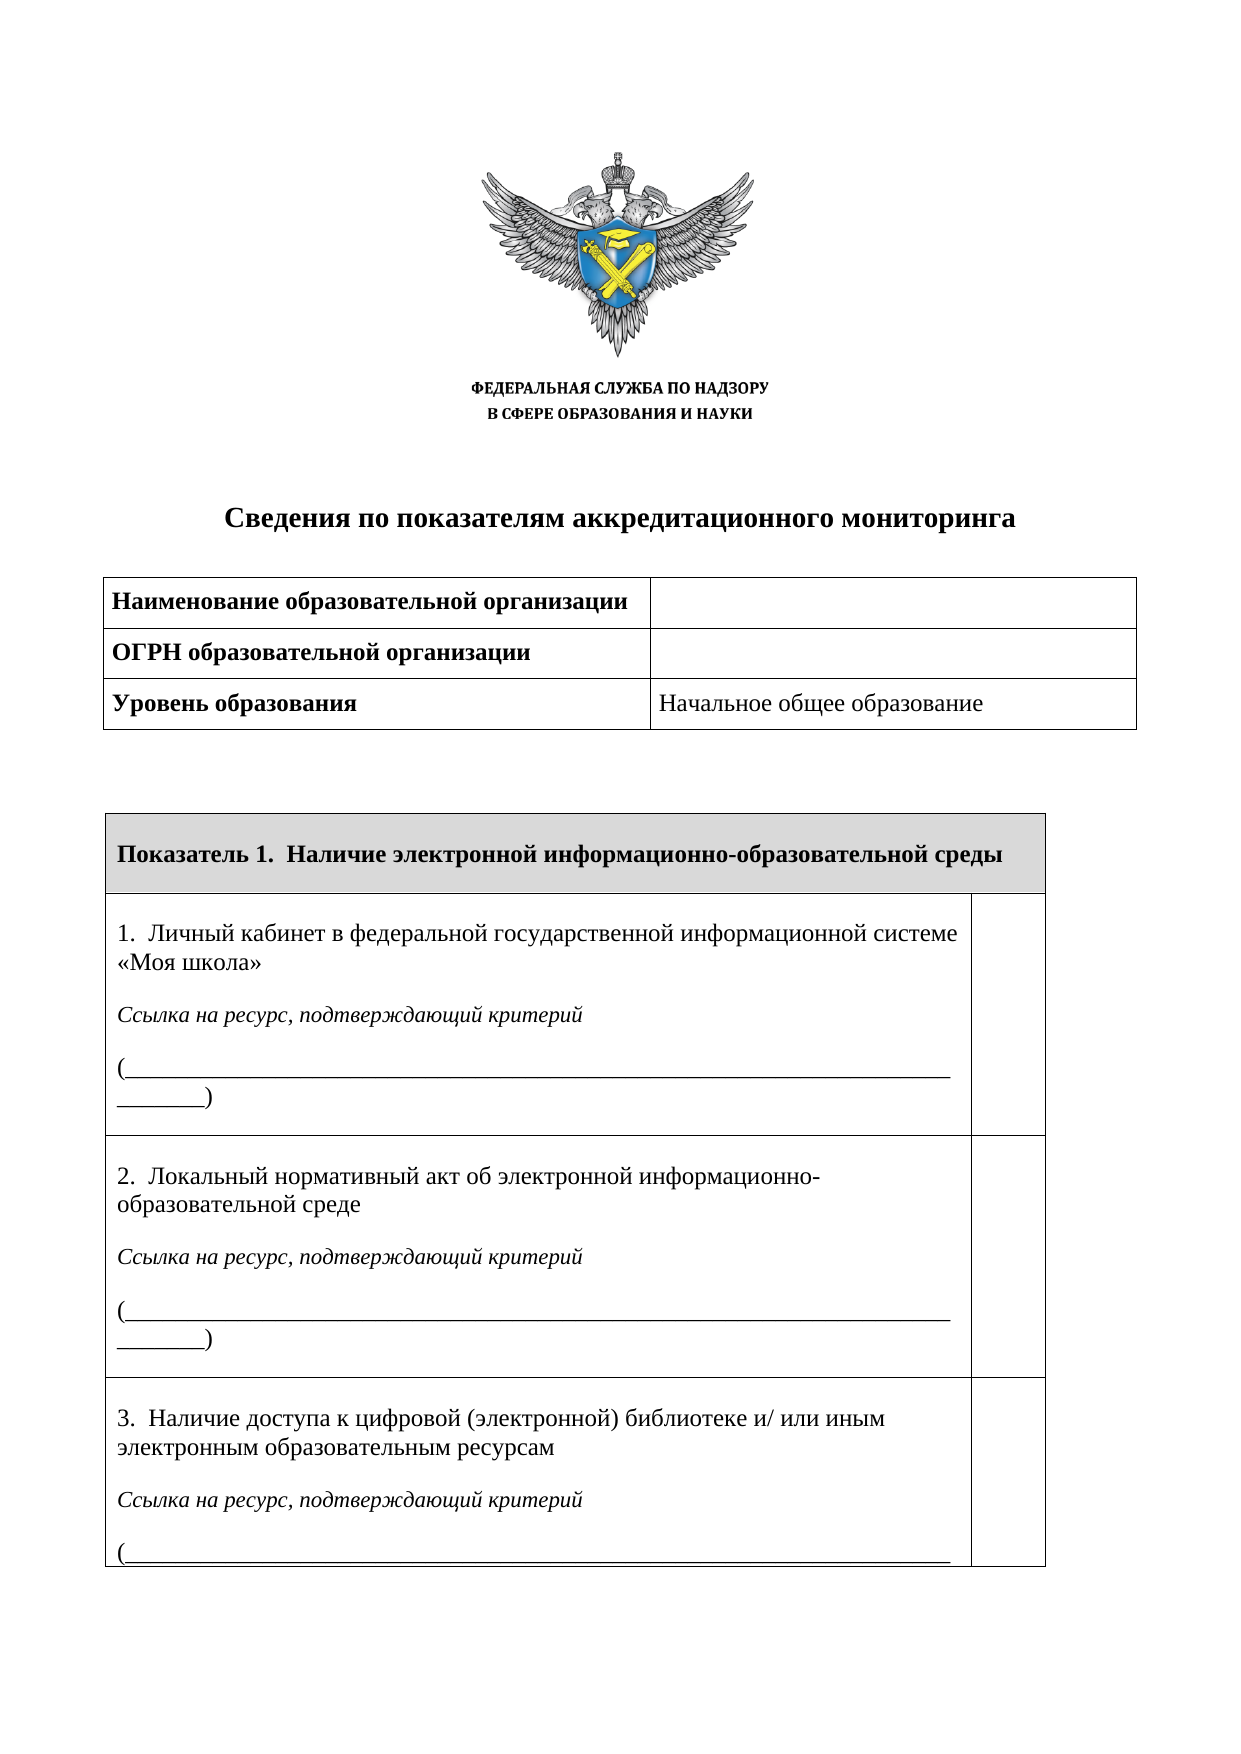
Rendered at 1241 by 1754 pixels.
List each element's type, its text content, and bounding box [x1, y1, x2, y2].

table_cell 1. Личный кабинет в федеральной государственной информационной системе «Моя школа» Ссылка на ресурс, подтверждающий критерий (_________________________________________________________________________) [106, 894, 971, 1135]
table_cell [106, 1378, 971, 1566]
table_cell ОГРН образовательной организации [104, 629, 650, 678]
table_header [651, 578, 1136, 627]
table_cell [972, 1378, 1045, 1566]
table_header Показатель 1. Наличие электронной информационно-образовательной среды [106, 814, 1045, 892]
table_cell Уровень образования [104, 679, 650, 728]
text Сведения по показателям аккредитационного мониторинга [150, 500, 1090, 533]
picture [471, 150, 769, 419]
table_header Наименование образовательной организации [104, 578, 650, 627]
table_cell Начальное общее образование [651, 679, 1136, 728]
table_cell [972, 1136, 1045, 1377]
table_cell [651, 629, 1136, 678]
table_cell [972, 894, 1045, 1135]
table_cell 2. Локальный нормативный акт об электронной информационно-образовательной среде Ссылка на ресурс, подтверждающий критерий (_________________________________________________________________________) [106, 1136, 971, 1377]
